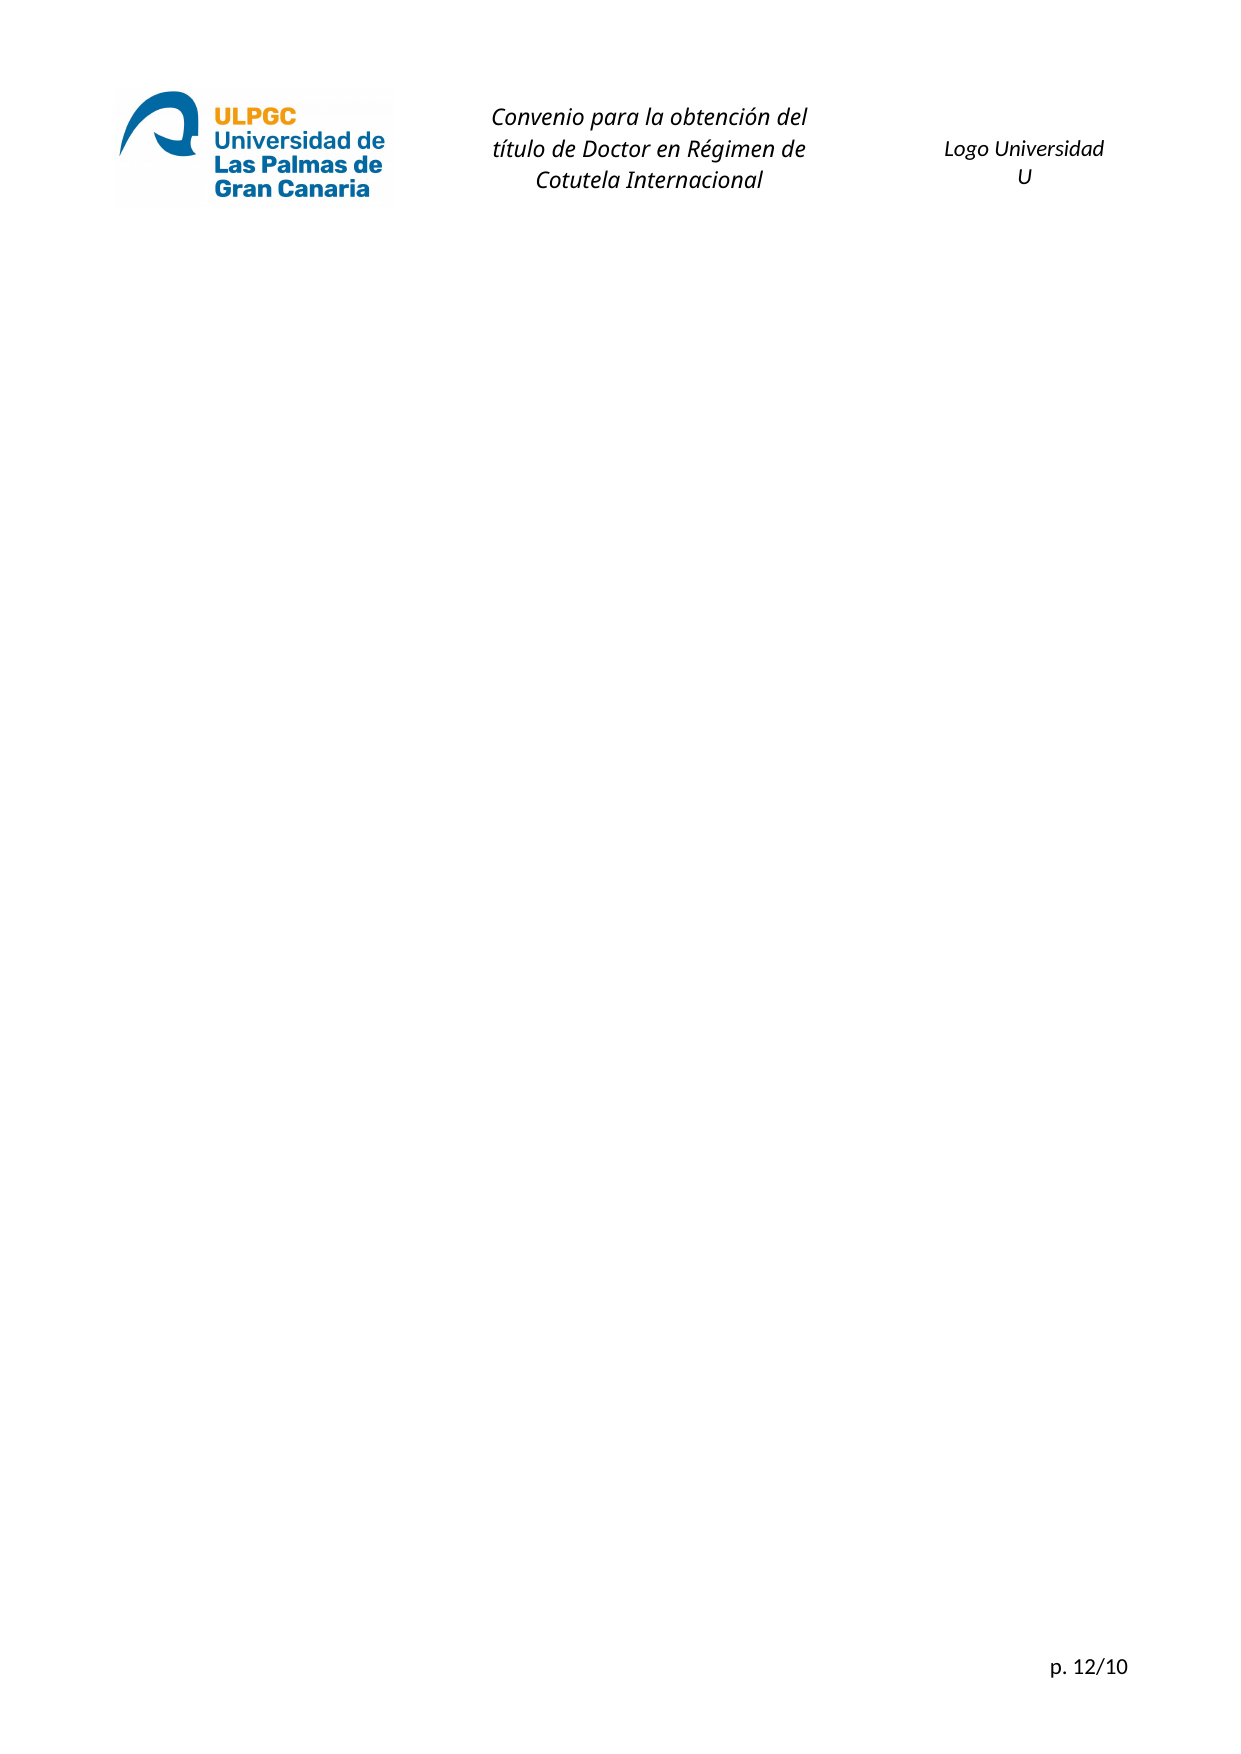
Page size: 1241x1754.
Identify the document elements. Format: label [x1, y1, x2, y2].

picture [112, 88, 394, 207]
